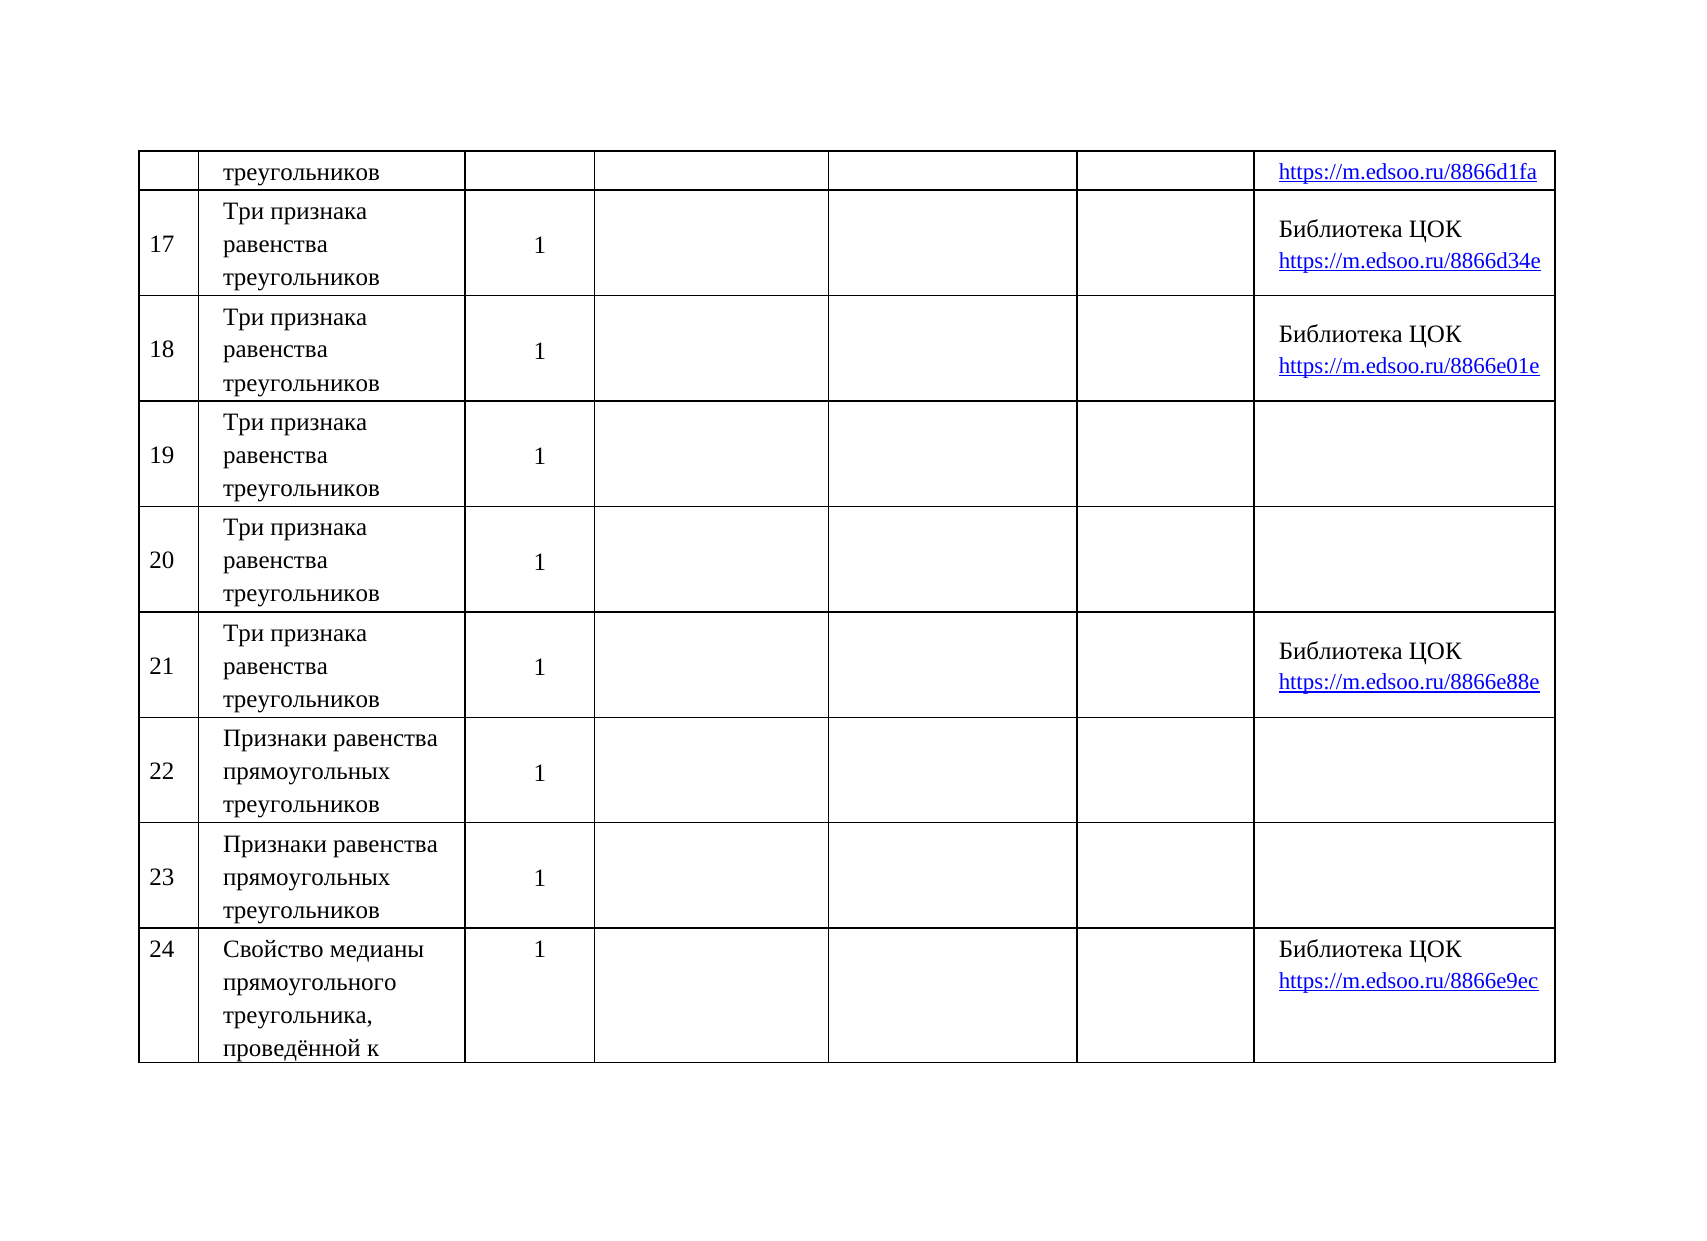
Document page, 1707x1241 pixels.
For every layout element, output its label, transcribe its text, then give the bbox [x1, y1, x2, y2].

table_cell [1078, 929, 1253, 1062]
table_cell [1255, 718, 1554, 822]
table_cell [1078, 402, 1253, 506]
table_cell 21 [140, 613, 198, 716]
table_cell [1078, 191, 1253, 295]
table_cell [595, 718, 828, 822]
table_cell 1 [466, 823, 594, 927]
table_cell [829, 823, 1076, 927]
table_cell [1255, 823, 1554, 927]
table_cell [1078, 718, 1253, 822]
table_cell 18 [140, 296, 198, 400]
table_cell [595, 191, 828, 295]
table_cell [595, 402, 828, 506]
table_cell Признаки равенства прямоугольных треугольников [199, 823, 464, 927]
table_cell 20 [140, 507, 198, 611]
table_cell [1078, 613, 1253, 716]
table_cell [1255, 507, 1554, 611]
table_cell [595, 823, 828, 927]
table_cell [1255, 402, 1554, 506]
table_cell Библиотека ЦОК https://m.edsoo.ru/8866d34e [1255, 191, 1554, 295]
table_cell [829, 402, 1076, 506]
table_cell 1 [466, 296, 594, 400]
table_cell [829, 718, 1076, 822]
table_cell [1078, 296, 1253, 400]
table_cell 1 [466, 402, 594, 506]
table_cell [595, 613, 828, 716]
table_cell Библиотека ЦОК https://m.edsoo.ru/8866e01e [1255, 296, 1554, 400]
table_cell Три признака равенства треугольников [199, 507, 464, 611]
table_cell 1 [466, 152, 594, 189]
table_cell [829, 929, 1076, 1062]
table_cell [829, 613, 1076, 716]
table_cell 19 [140, 402, 198, 506]
table_cell [829, 191, 1076, 295]
table_cell [595, 507, 828, 611]
table_cell [1078, 823, 1253, 927]
table_cell [829, 507, 1076, 611]
table_cell 1 [466, 718, 594, 822]
table_cell 1 [466, 613, 594, 716]
table_cell 1 [466, 191, 594, 295]
table_cell [1078, 152, 1253, 189]
table_cell 1 [466, 507, 594, 611]
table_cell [199, 929, 464, 1062]
table_cell 16 [140, 152, 198, 189]
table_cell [1255, 929, 1554, 1062]
table_cell Признаки равенства прямоугольных треугольников [199, 718, 464, 822]
table_cell Библиотека ЦОК https://m.edsoo.ru/8866e88e [1255, 613, 1554, 716]
table_cell 23 [140, 823, 198, 927]
table_cell 22 [140, 718, 198, 822]
table_cell [595, 296, 828, 400]
table_cell [829, 296, 1076, 400]
table_cell 1 [466, 929, 594, 1062]
table_cell Три признака равенства треугольников [199, 191, 464, 295]
table_cell 24 [140, 929, 198, 1062]
table_cell [829, 152, 1076, 189]
table_cell Три признака равенства треугольников [199, 296, 464, 400]
table_cell Три признака равенства треугольников [199, 613, 464, 716]
table_cell [595, 929, 828, 1062]
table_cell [199, 152, 464, 189]
table_cell [1078, 507, 1253, 611]
table_cell Три признака равенства треугольников [199, 402, 464, 506]
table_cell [1255, 152, 1554, 189]
table_cell [595, 152, 828, 189]
table_cell 17 [140, 191, 198, 295]
